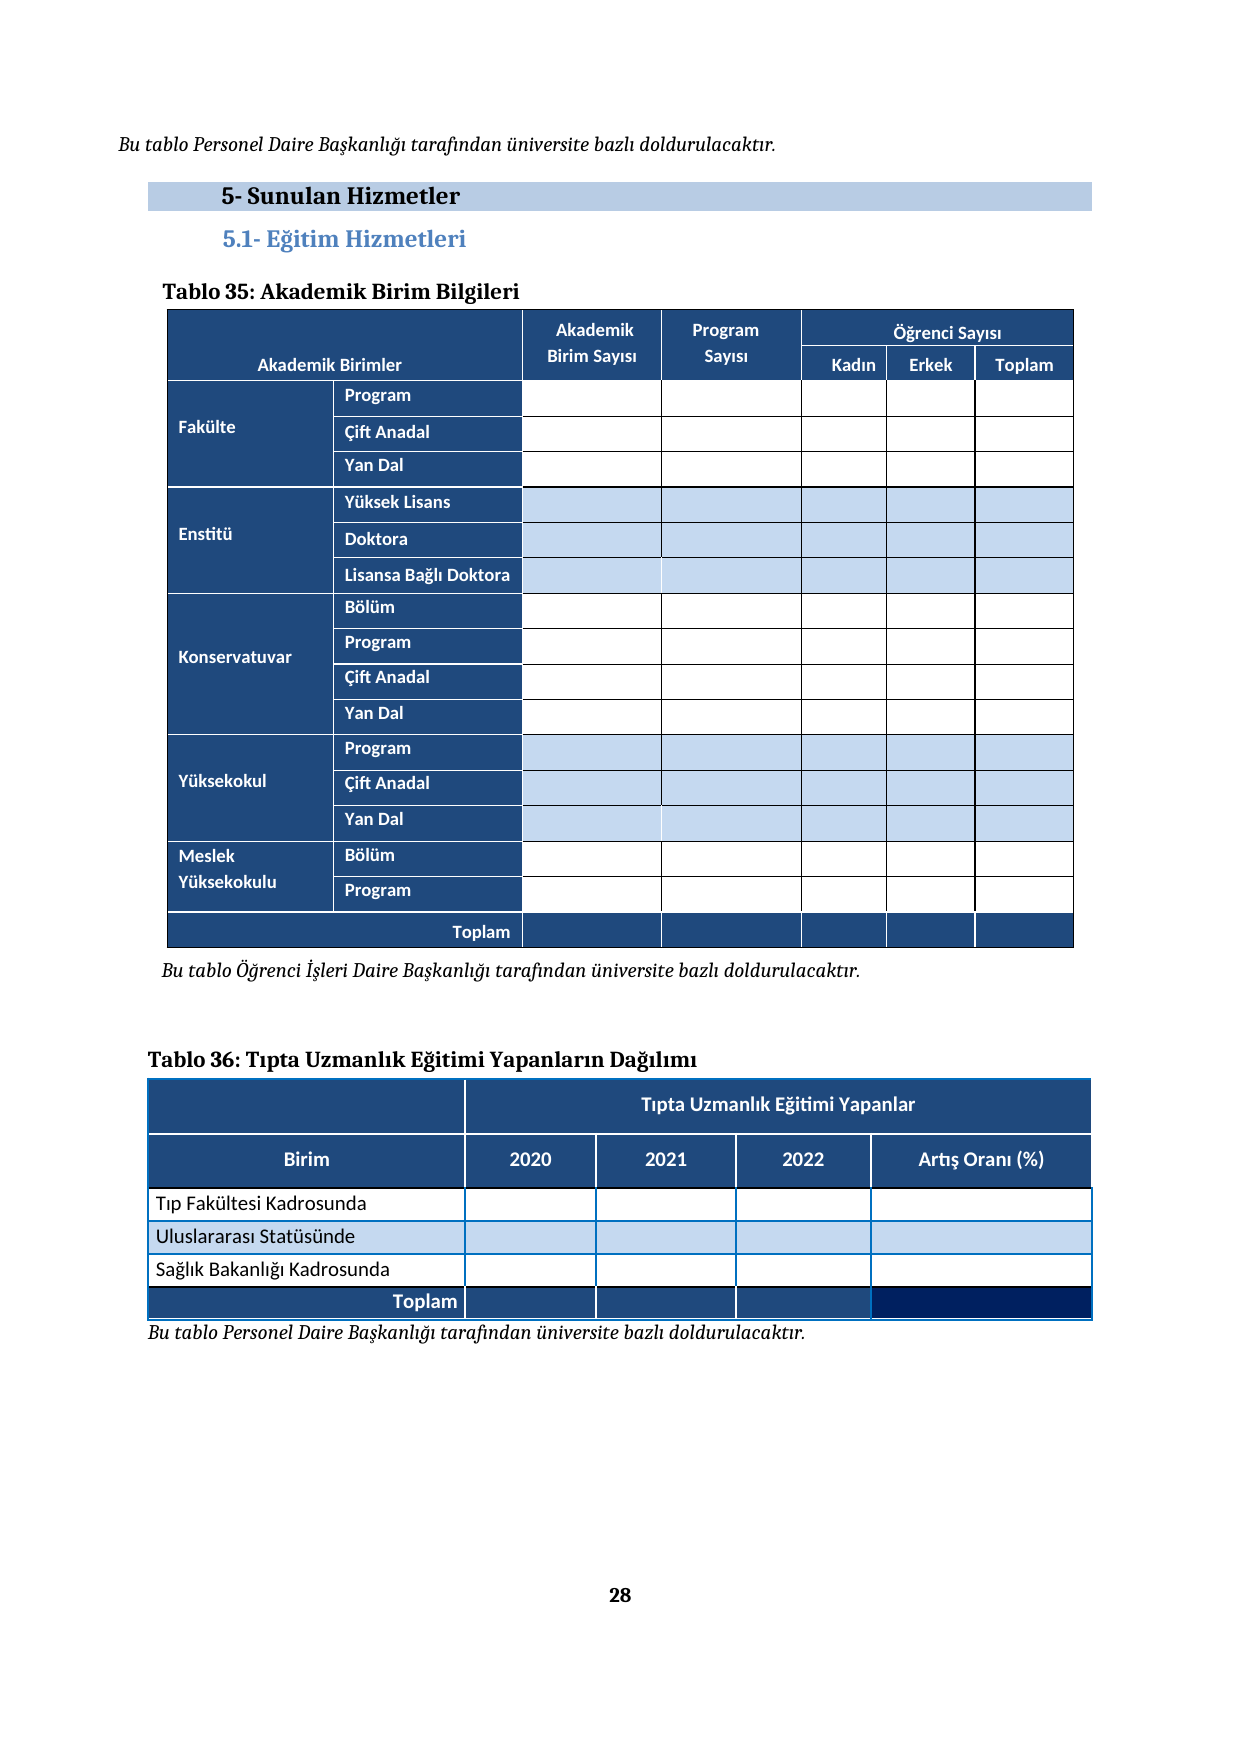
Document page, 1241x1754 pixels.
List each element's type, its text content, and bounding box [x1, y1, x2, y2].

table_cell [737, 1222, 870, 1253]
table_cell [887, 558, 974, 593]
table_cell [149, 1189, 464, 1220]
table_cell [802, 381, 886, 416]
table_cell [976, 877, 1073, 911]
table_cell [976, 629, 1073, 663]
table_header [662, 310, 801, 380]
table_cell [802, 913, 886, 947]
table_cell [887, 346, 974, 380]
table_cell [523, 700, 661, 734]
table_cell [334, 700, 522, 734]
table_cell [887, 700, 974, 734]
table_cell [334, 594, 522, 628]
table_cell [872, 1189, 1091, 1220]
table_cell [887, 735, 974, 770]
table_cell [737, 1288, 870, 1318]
text Tablo 35: Akademik Birim Bilgileri [162, 279, 1092, 306]
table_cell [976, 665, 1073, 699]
text 5- Sunulan Hizmetler [148, 182, 1092, 211]
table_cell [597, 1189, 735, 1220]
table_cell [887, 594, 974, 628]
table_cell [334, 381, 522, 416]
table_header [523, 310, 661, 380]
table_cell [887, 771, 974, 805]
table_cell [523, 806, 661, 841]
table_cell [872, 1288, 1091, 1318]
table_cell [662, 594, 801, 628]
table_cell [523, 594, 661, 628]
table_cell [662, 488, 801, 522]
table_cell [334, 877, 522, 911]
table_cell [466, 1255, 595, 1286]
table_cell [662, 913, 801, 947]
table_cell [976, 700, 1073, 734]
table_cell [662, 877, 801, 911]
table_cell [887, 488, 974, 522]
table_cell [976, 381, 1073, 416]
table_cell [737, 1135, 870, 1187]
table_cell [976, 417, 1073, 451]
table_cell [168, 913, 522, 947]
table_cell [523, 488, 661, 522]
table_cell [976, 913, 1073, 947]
text 5.1- Eğitim Hizmetleri [148, 225, 1092, 254]
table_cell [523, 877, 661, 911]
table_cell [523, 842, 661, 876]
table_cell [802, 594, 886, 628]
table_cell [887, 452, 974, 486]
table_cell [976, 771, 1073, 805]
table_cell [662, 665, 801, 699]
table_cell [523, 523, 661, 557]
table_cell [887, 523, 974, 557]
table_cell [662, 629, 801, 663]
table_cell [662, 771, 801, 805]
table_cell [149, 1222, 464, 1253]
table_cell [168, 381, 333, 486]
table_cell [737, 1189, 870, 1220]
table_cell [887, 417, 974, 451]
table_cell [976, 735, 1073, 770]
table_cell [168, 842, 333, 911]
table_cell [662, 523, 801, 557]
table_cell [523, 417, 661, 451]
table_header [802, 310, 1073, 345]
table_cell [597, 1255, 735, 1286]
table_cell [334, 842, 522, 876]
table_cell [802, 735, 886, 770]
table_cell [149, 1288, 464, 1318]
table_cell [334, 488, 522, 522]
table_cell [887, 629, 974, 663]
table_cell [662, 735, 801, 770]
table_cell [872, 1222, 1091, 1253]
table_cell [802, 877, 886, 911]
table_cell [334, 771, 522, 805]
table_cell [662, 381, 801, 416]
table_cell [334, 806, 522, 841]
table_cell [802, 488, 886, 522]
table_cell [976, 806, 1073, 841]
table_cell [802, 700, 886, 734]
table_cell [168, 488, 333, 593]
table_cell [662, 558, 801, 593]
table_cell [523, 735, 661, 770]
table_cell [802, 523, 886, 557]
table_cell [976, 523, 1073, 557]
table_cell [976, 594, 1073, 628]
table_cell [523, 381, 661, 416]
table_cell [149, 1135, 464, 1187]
text Bu tablo Öğrenci İşleri Daire Başkanlığı tarafından üniversite bazlı doldurulacaktır. [148, 958, 1092, 982]
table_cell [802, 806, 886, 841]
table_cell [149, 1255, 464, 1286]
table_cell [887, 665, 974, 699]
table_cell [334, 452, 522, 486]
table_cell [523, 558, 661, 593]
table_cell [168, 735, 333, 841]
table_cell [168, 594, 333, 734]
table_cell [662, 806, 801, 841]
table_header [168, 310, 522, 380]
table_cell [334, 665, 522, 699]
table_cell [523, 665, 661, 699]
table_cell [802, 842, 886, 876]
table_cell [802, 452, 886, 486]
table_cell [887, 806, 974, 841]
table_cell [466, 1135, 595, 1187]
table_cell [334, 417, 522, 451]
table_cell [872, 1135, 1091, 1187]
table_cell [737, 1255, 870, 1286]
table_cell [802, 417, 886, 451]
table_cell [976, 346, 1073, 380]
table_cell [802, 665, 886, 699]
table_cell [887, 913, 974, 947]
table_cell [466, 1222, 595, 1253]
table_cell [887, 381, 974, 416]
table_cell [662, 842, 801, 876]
text Bu tablo Personel Daire Başkanlığı tarafından üniversite bazlı doldurulacaktır. [148, 1321, 1092, 1344]
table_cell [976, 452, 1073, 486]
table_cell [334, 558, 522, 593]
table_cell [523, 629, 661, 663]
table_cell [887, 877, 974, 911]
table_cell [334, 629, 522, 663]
text Tablo 36: Tıpta Uzmanlık Eğitimi Yapanların Dağılımı [148, 1047, 1092, 1074]
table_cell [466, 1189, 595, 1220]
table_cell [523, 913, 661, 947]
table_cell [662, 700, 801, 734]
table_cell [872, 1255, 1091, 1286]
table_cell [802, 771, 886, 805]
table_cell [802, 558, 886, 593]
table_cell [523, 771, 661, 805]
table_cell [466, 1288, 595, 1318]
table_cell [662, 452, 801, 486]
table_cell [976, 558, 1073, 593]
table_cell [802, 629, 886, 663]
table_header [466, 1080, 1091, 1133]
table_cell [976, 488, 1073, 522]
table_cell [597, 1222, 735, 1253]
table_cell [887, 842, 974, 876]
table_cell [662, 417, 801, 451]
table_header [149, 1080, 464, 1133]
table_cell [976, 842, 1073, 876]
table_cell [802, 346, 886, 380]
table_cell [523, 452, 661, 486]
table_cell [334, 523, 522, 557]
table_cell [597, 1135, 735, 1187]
text Bu tablo Personel Daire Başkanlığı tarafından üniversite bazlı doldurulacaktır. [118, 133, 1092, 157]
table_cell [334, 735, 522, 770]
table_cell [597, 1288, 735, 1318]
